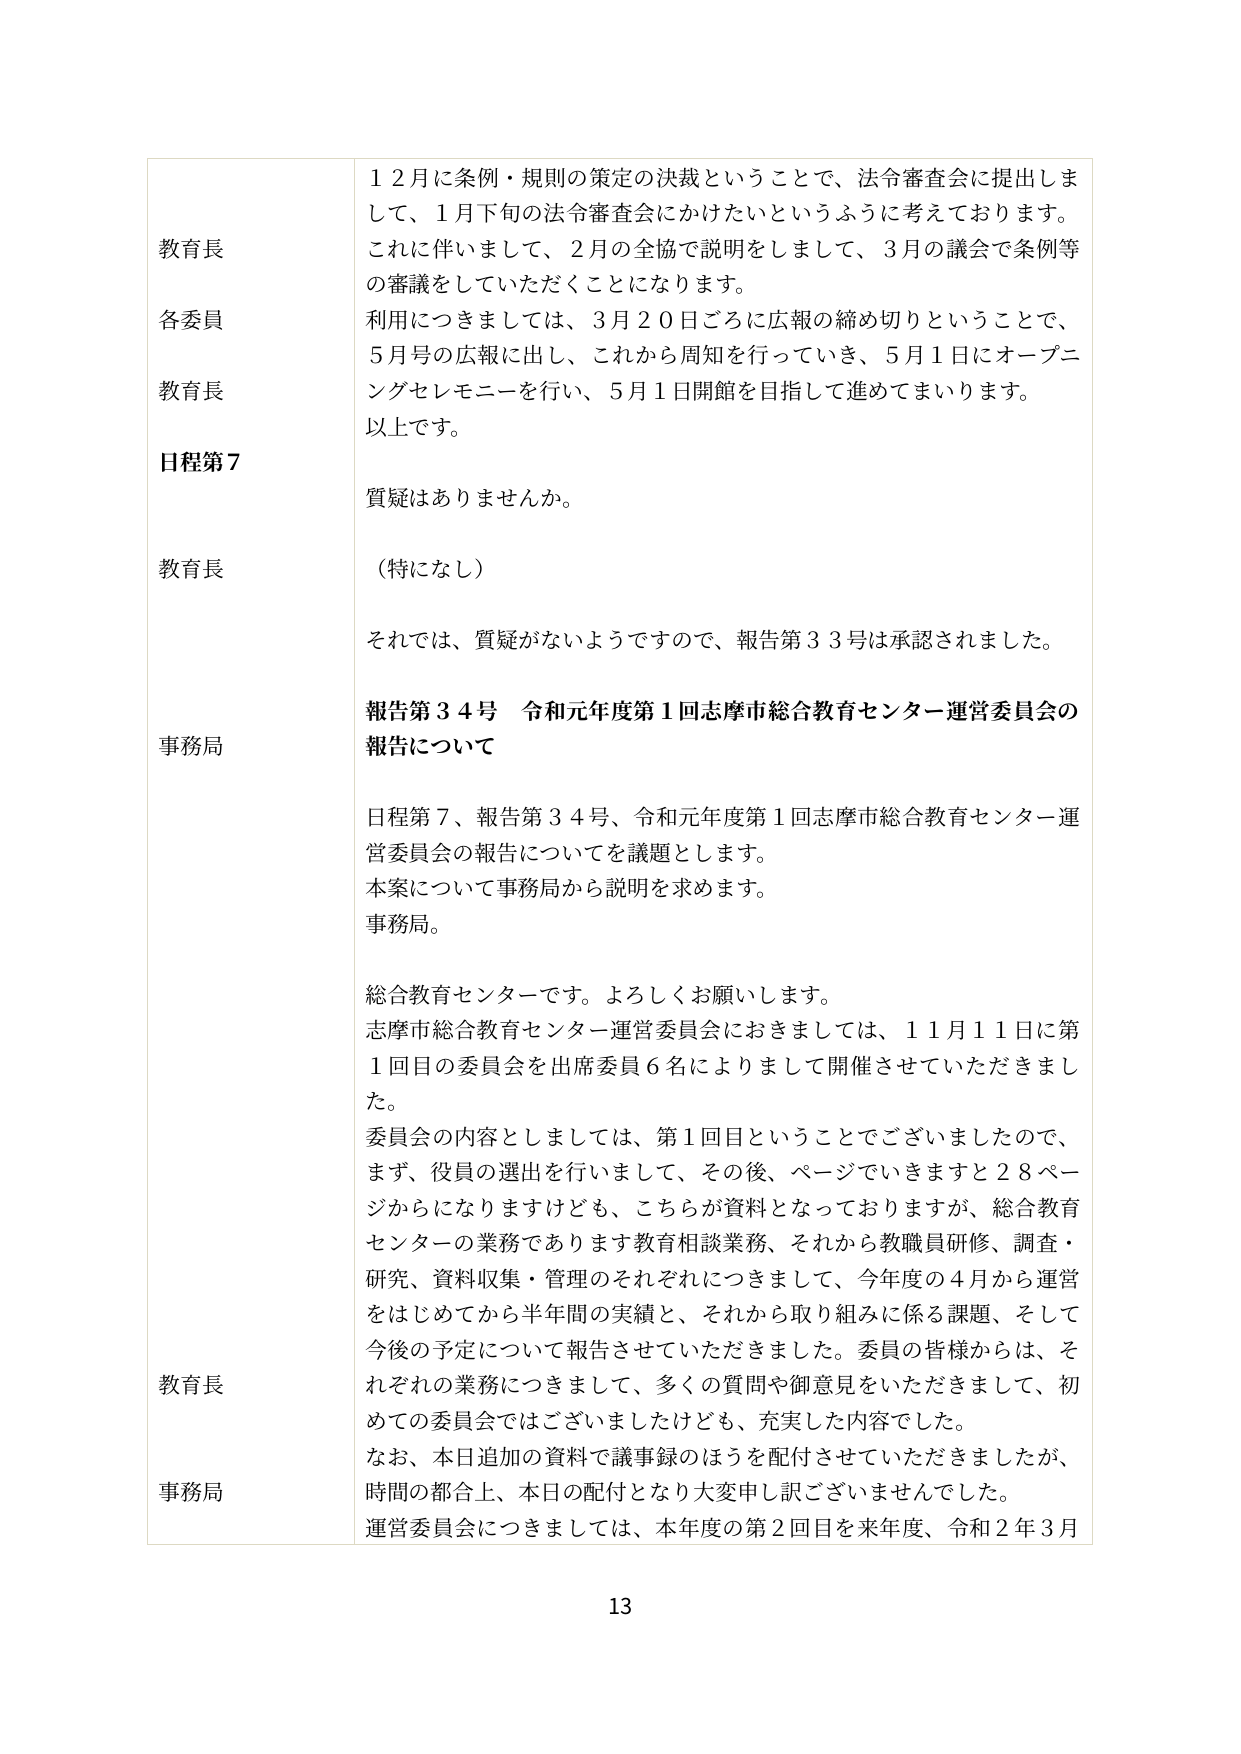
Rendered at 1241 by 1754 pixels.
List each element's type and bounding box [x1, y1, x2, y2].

table_cell [148, 159, 354, 1544]
table_cell [355, 159, 1092, 1544]
